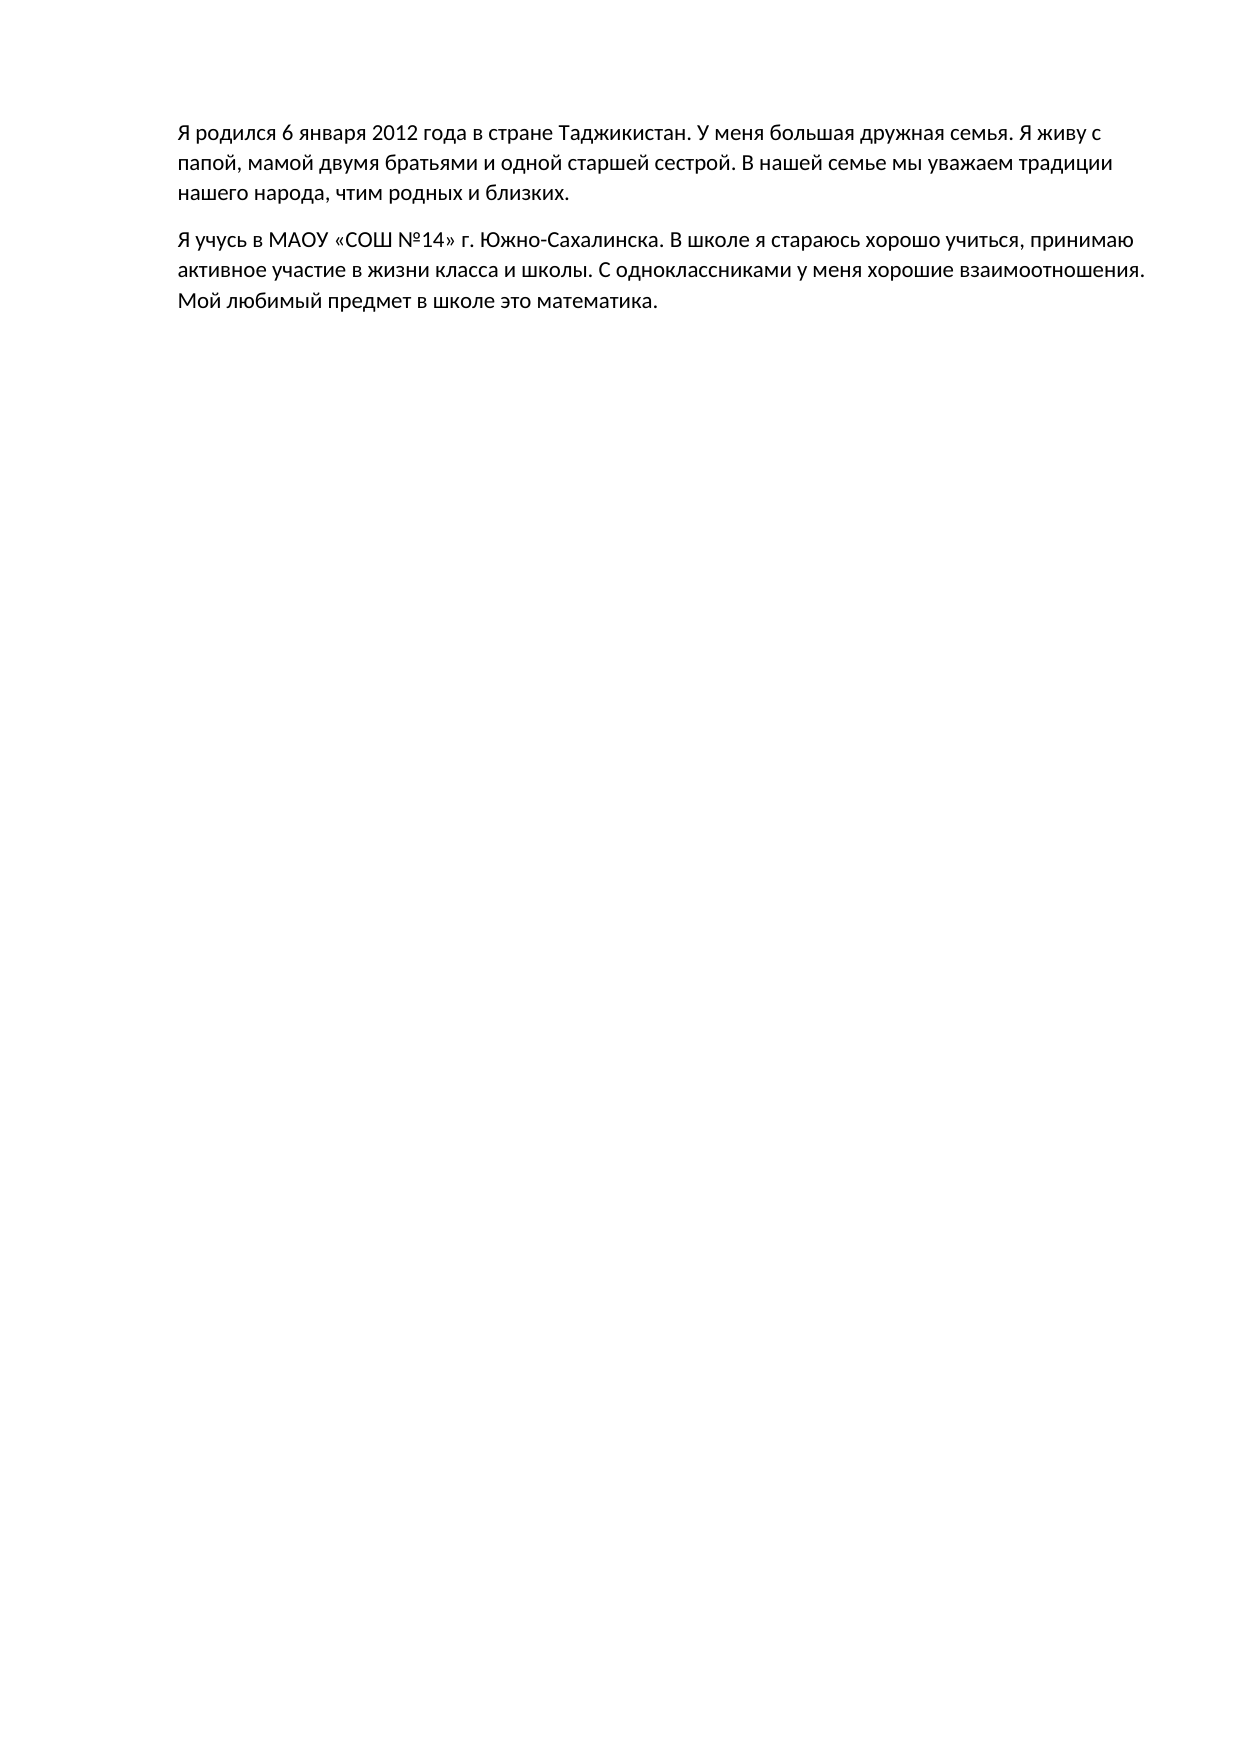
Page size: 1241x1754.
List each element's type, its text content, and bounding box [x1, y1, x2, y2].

text Я учусь в МАОУ «СОШ №14» г. Южно-Сахалинска. В школе я стараюсь хорошо учиться, принимаю активное участие в жизни класса и школы. С одноклассниками у меня хорошие взаимоотношения. Мой любимый предмет в школе это математика. [177, 225, 1152, 314]
text Я родился 6 января 2012 года в стране Таджикистан. У меня большая дружная семья. Я живу с папой, мамой двумя братьями и одной старшей сестрой. В нашей семье мы уважаем традиции нашего народа, чтим родных и близких. [177, 118, 1152, 207]
